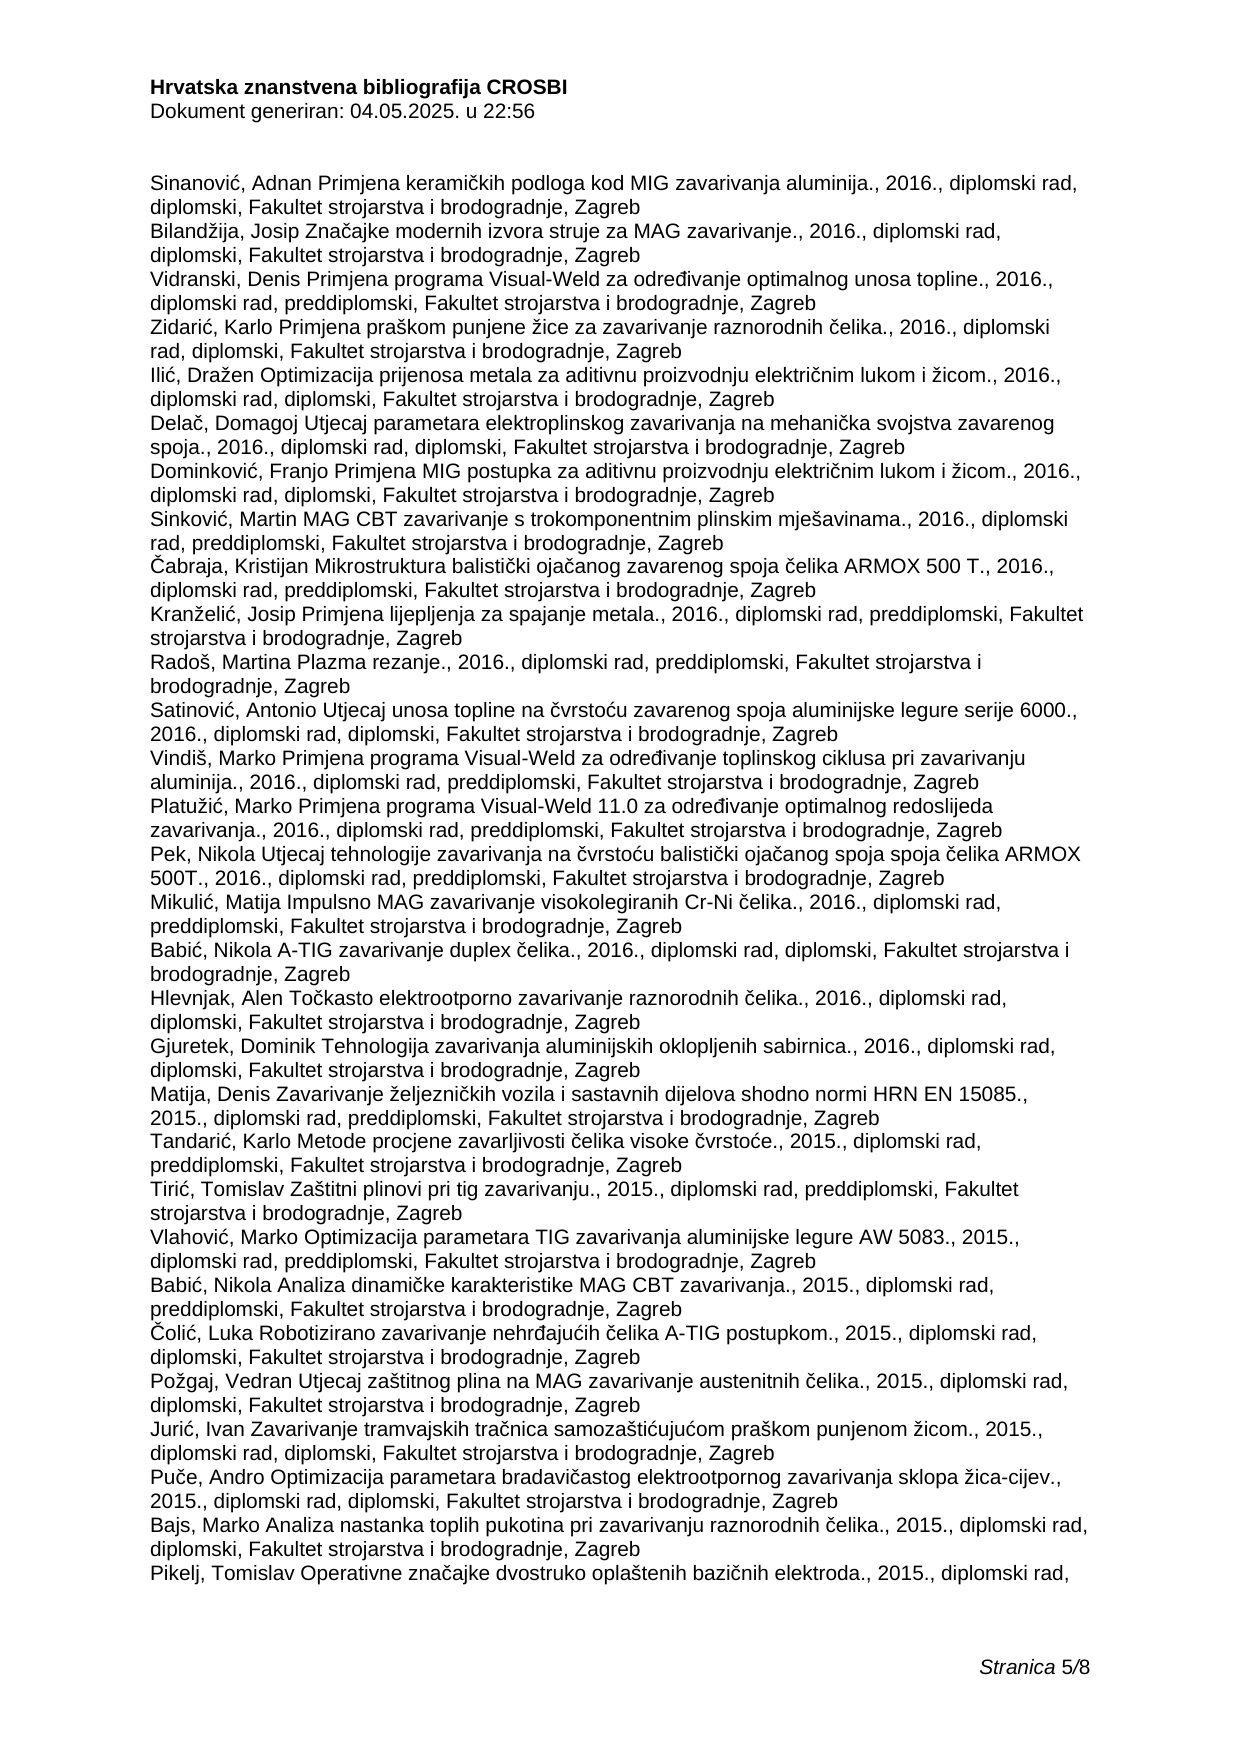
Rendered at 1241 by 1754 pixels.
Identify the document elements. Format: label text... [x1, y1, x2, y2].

text Kranželić, Josip [150, 602, 1090, 650]
text Platužić, Marko [150, 794, 1090, 842]
text Požgaj, Vedran [150, 1369, 1090, 1417]
text Jurić, Ivan [150, 1417, 1090, 1465]
text Tirić, Tomislav [150, 1177, 1090, 1225]
text Dominković, Franjo [150, 458, 1090, 506]
text Babić, Nikola [150, 938, 1090, 986]
text Sinanović, Adnan [150, 171, 1090, 219]
text Mikulić, Matija [150, 890, 1090, 938]
text Pikelj, Tomislav [150, 1561, 1090, 1584]
text Vindiš, Marko [150, 746, 1090, 794]
text Babić, Nikola [150, 1273, 1090, 1321]
text Matija, Denis [150, 1081, 1090, 1129]
text Bajs, Marko [150, 1513, 1090, 1561]
text Zidarić, Karlo [150, 315, 1090, 363]
text Radoš, Martina [150, 650, 1090, 698]
text Hlevnjak, Alen [150, 986, 1090, 1033]
text Pek, Nikola [150, 842, 1090, 890]
text Tandarić, Karlo [150, 1129, 1090, 1177]
text Ilić, Dražen [150, 363, 1090, 411]
text Satinović, Antonio [150, 698, 1090, 746]
text Čabraja, Kristijan [150, 554, 1090, 602]
text Puče, Andro [150, 1465, 1090, 1513]
text Delač, Domagoj [150, 411, 1090, 458]
text Bilandžija, Josip [150, 219, 1090, 267]
text Sinković, Martin [150, 506, 1090, 554]
text Gjuretek, Dominik [150, 1033, 1090, 1081]
text Vidranski, Denis [150, 267, 1090, 315]
text Vlahović, Marko [150, 1225, 1090, 1273]
text Čolić, Luka [150, 1321, 1090, 1369]
